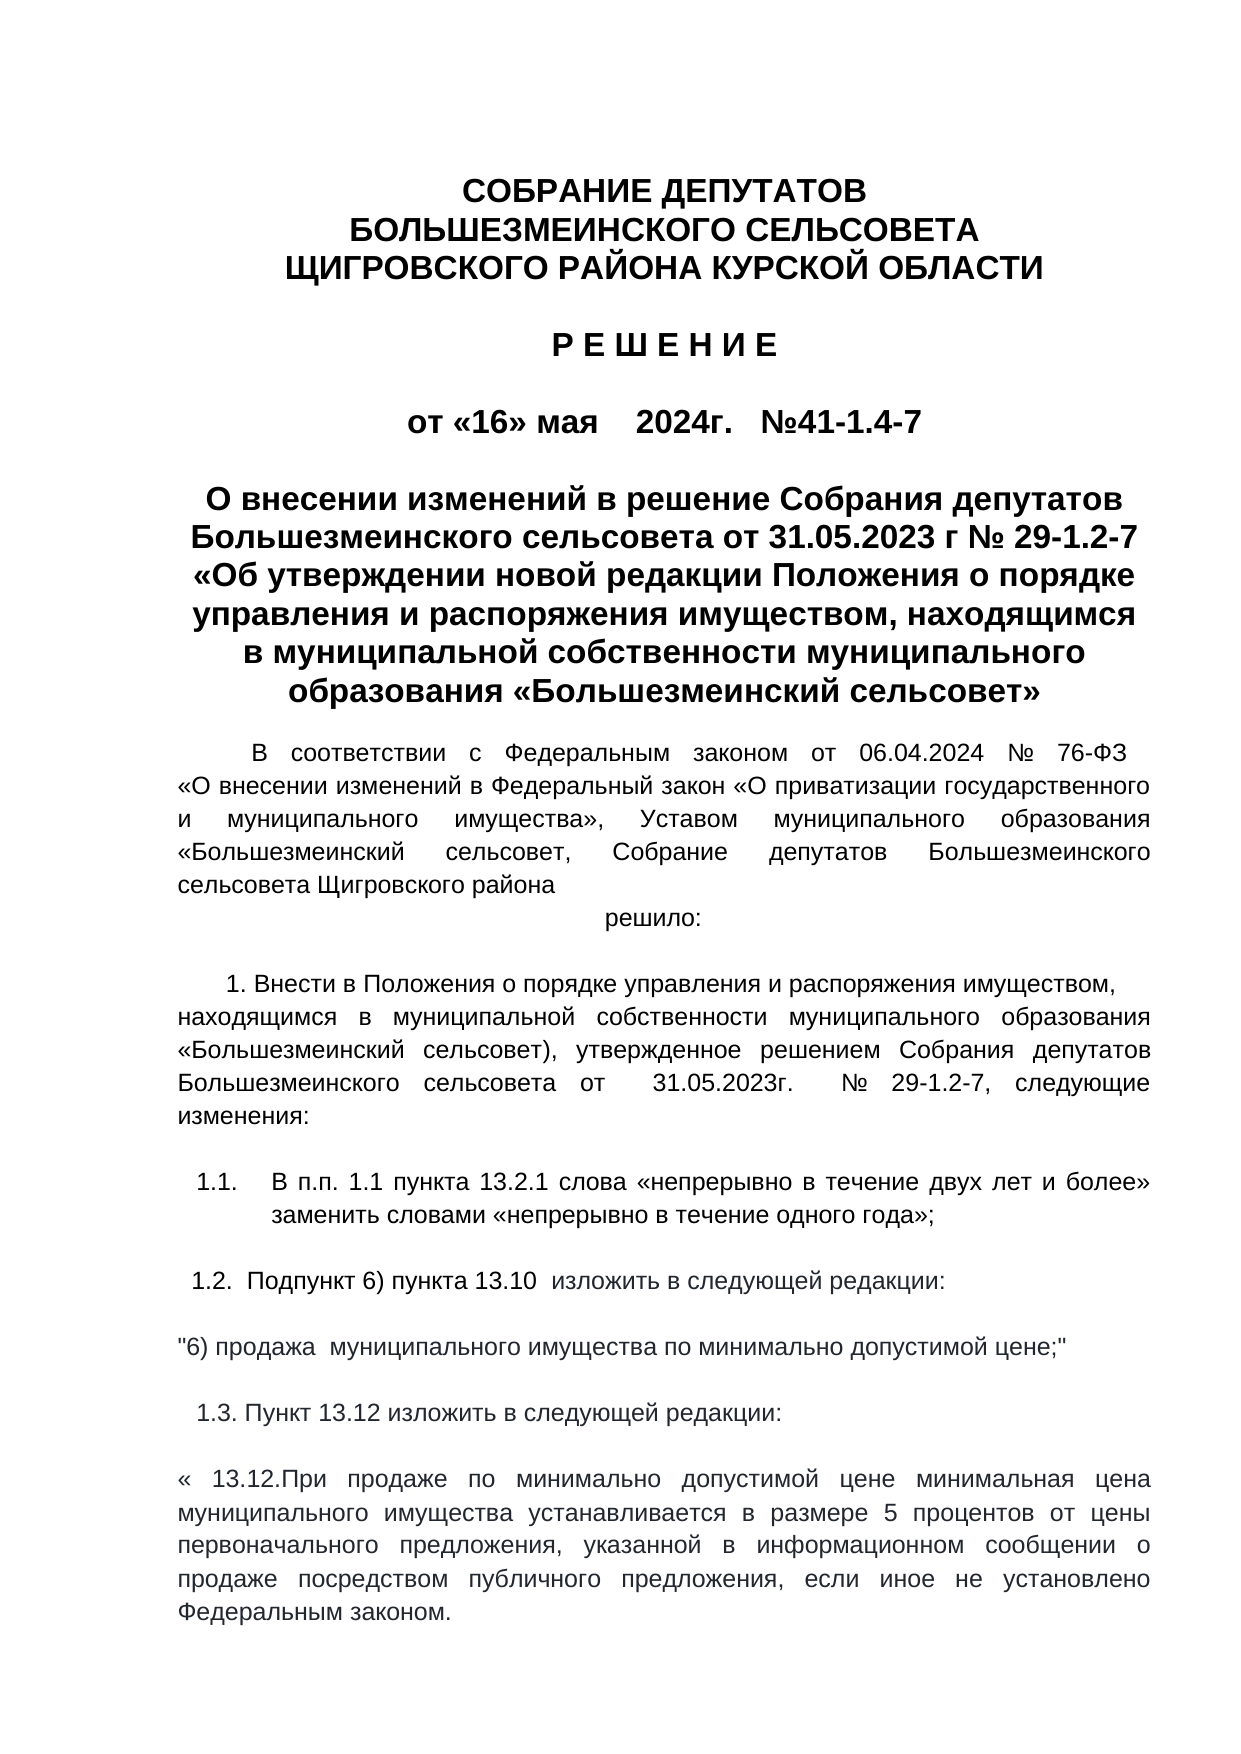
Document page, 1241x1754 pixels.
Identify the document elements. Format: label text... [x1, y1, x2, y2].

text БОЛЬШЕЗМЕИНСКОГО СЕЛЬСОВЕТА [177, 209, 1152, 248]
text решило: [177, 903, 1152, 932]
text 1. Внести в Положения о порядке управления и распоряжения имуществом, [177, 969, 1152, 998]
text В соответствии с Федеральным законом от 06.04.2024 № 76-ФЗ «О внесении изменений в Федеральный закон «О приватизации государственного и муниципального имущества», Уставом муниципального образования «Большезмеинский сельсовет, Собрание депутатов Большезмеинского сельсовета Щигровского района [177, 738, 1152, 899]
text 1.3. Пункт 13.12 изложить в следующей редакции: [196, 1398, 1152, 1427]
text « 13.12.При продаже по минимально допустимой цене минимальная цена муниципального имущества устанавливается в размере 5 процентов от цены первоначального предложения, указанной в информационном сообщении о продаже посредством публичного предложения, если иное не установлено Федеральным законом. [177, 1464, 1152, 1625]
text "6) продажа муниципального имущества по минимально допустимой цене;" [177, 1332, 1152, 1361]
text находящимся в муниципальной собственности муниципального образования «Большезмеинский сельсовет), утвержденное решением Собрания депутатов Большезмеинского сельсовета от 31.05.2023г. № 29-1.2-7, следующие изменения: [177, 1002, 1152, 1130]
list В п.п. 1.1 пункта 13.2.1 слова «непрерывно в течение двух лет и более» заменить словами «непрерывно в течение одного года»; [196, 1167, 1152, 1229]
text СОБРАНИЕ ДЕПУТАТОВ [177, 171, 1152, 209]
text от «16» мая 2024г. №41-1.4-7 [177, 402, 1152, 440]
text ЩИГРОВСКОГО РАЙОНА КУРСКОЙ ОБЛАСТИ [177, 248, 1152, 286]
text 1.2. Подпункт 6) пункта 13.10 изложить в следующей редакции: [177, 1266, 1152, 1295]
text Р Е Ш Е Н И Е [177, 325, 1152, 363]
text О внесении изменений в решение Собрания депутатов Большезмеинского сельсовета от 31.05.2023 г № 29-1.2-7 «Об утверждении новой редакции Положения о порядке управления и распоряжения имуществом, находящимся в муниципальной собственности муниципального образования «Большезмеинский сельсовет» [177, 479, 1152, 709]
